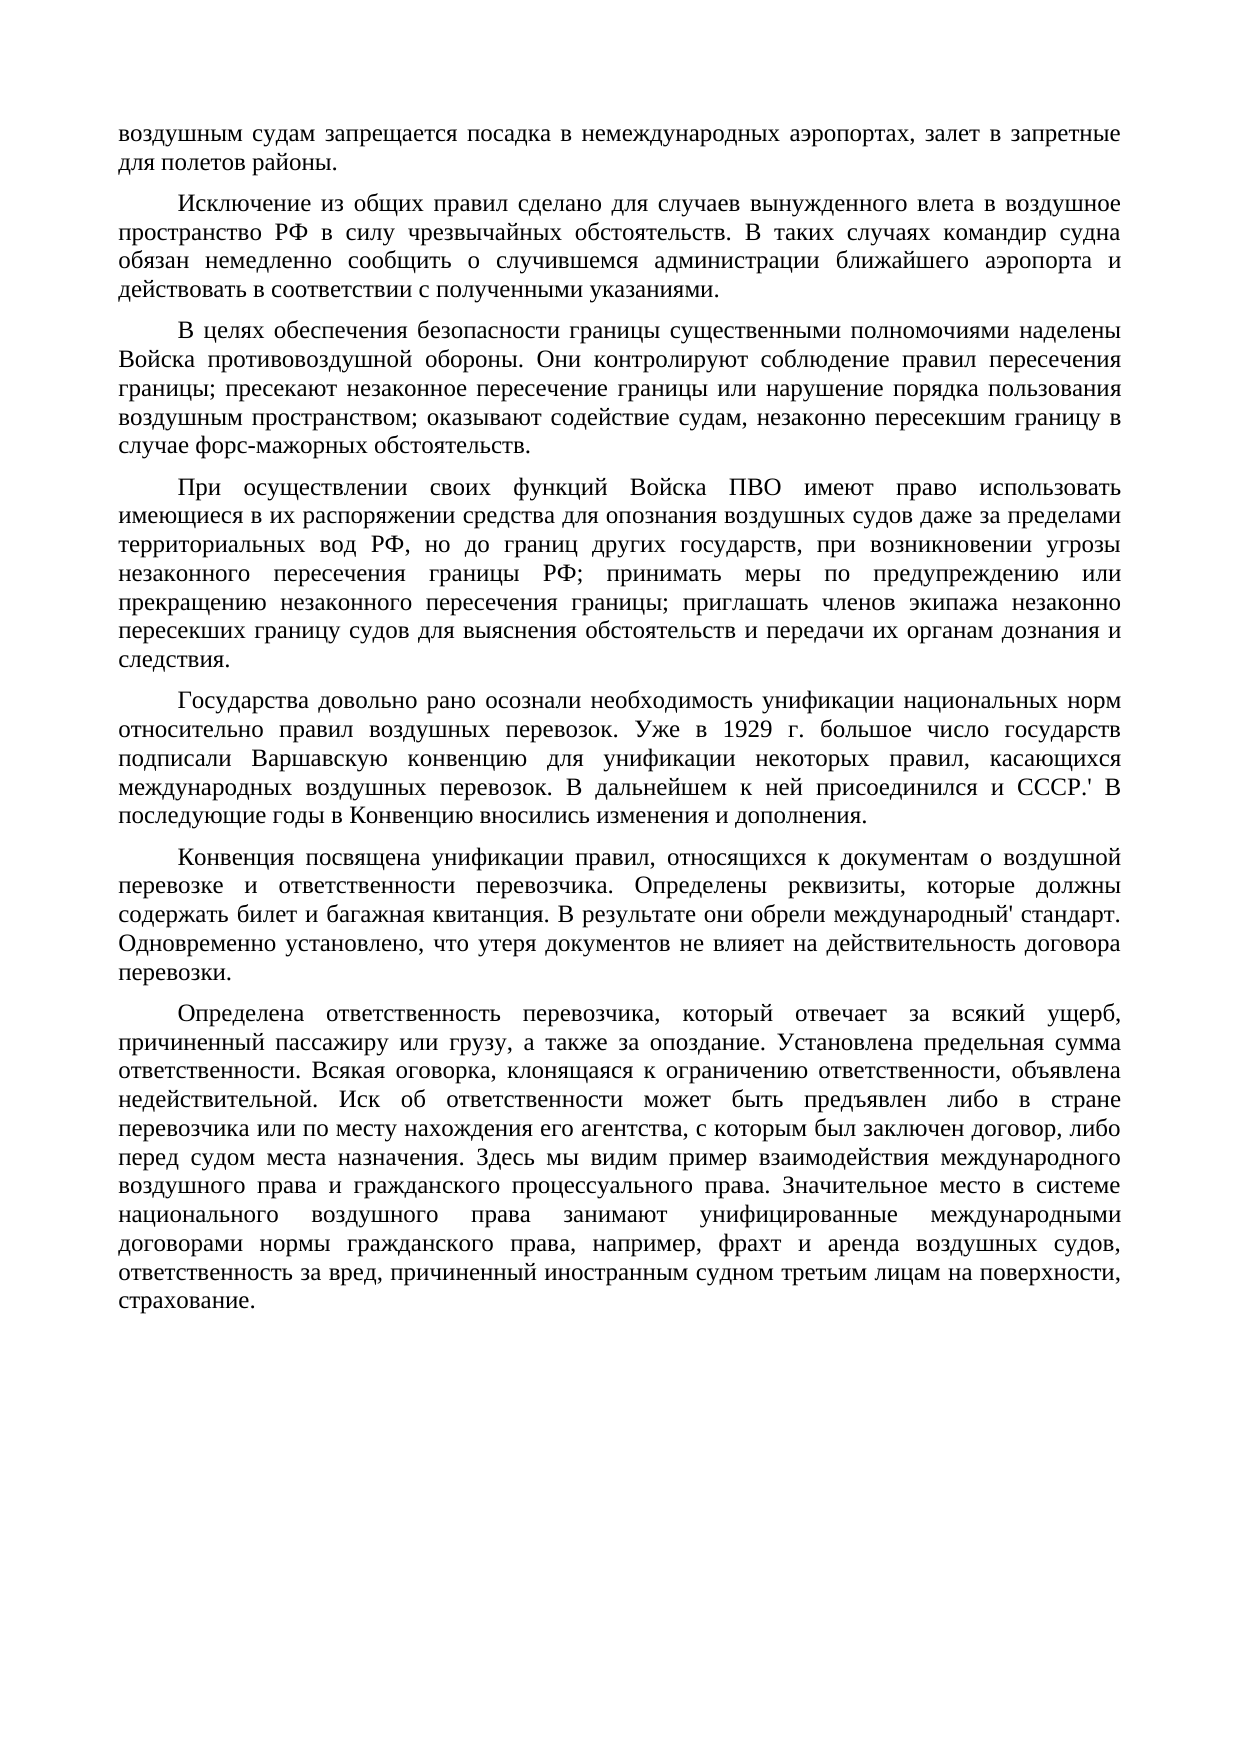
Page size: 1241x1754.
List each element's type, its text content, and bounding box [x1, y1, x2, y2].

text Государства довольно рано осознали необходимость унификации национальных норм относительно правил воздушных перевозок. Уже в 1929 г. большое число государств подписали Варшавскую конвенцию для унификации некоторых правил, касающихся международных воздушных перевозок. В дальнейшем к ней присоединился и СССР.' В последующие годы в Конвенцию вносились изменения и дополнения. [118, 686, 1122, 829]
text Определена ответственность перевозчика, который отвечает за всякий ущерб, причиненный пассажиру или грузу, а также за опоздание. Установлена предельная сумма ответственности. Всякая оговорка, клонящаяся к ограничению ответственности, объявлена недействительной. Иск об ответственности может быть предъявлен либо в стране перевозчика или по месту нахождения его агентства, с которым был заключен договор, либо перед судом места назначения. Здесь мы видим пример взаимодействия международного воздушного права и гражданского процессуального права. Значительное место в системе национального воздушного права занимают унифицированные международными договорами нормы гражданского права, например, фрахт и аренда воздушных судов, ответственность за вред, причиненный иностранным судном третьим лицам на поверхности, страхование. [118, 998, 1122, 1314]
text Исключение из общих правил сделано для случаев вынужденного влета в воздушное пространство РФ в силу чрезвычайных обстоятельств. В таких случаях командир судна обязан немедленно сообщить о случившемся администрации ближайшего аэропорта и действовать в соответствии с полученными указаниями. [118, 188, 1122, 303]
text Конвенция посвящена унификации правил, относящихся к документам о воздушной перевозке и ответственности перевозчика. Определены реквизиты, которые должны содержать билет и багажная квитанция. В результате они обрели международный' стандарт. Одновременно установлено, что утеря документов не влияет на действительность договора перевозки. [118, 842, 1122, 986]
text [118, 118, 1122, 176]
text При осуществлении своих функций Войска ПВО имеют право использовать имеющиеся в их распоряжении средства для опознания воздушных судов даже за пределами территориальных вод РФ, но до границ других государств, при возникновении угрозы незаконного пересечения границы РФ; принимать меры по предупреждению или прекращению незаконного пересечения границы; приглашать членов экипажа незаконно пересекших границу судов для выяснения обстоятельств и передачи их органам дознания и следствия. [118, 472, 1122, 673]
text В целях обеспечения безопасности границы существенными полномочиями наделены Войска противовоздушной обороны. Они контролируют соблюдение правил пересечения границы; пресекают незаконное пересечение границы или нарушение порядка пользования воздушным пространством; оказывают содействие судам, незаконно пересекшим границу в случае форс-мажорных обстоятельств. [118, 316, 1122, 459]
